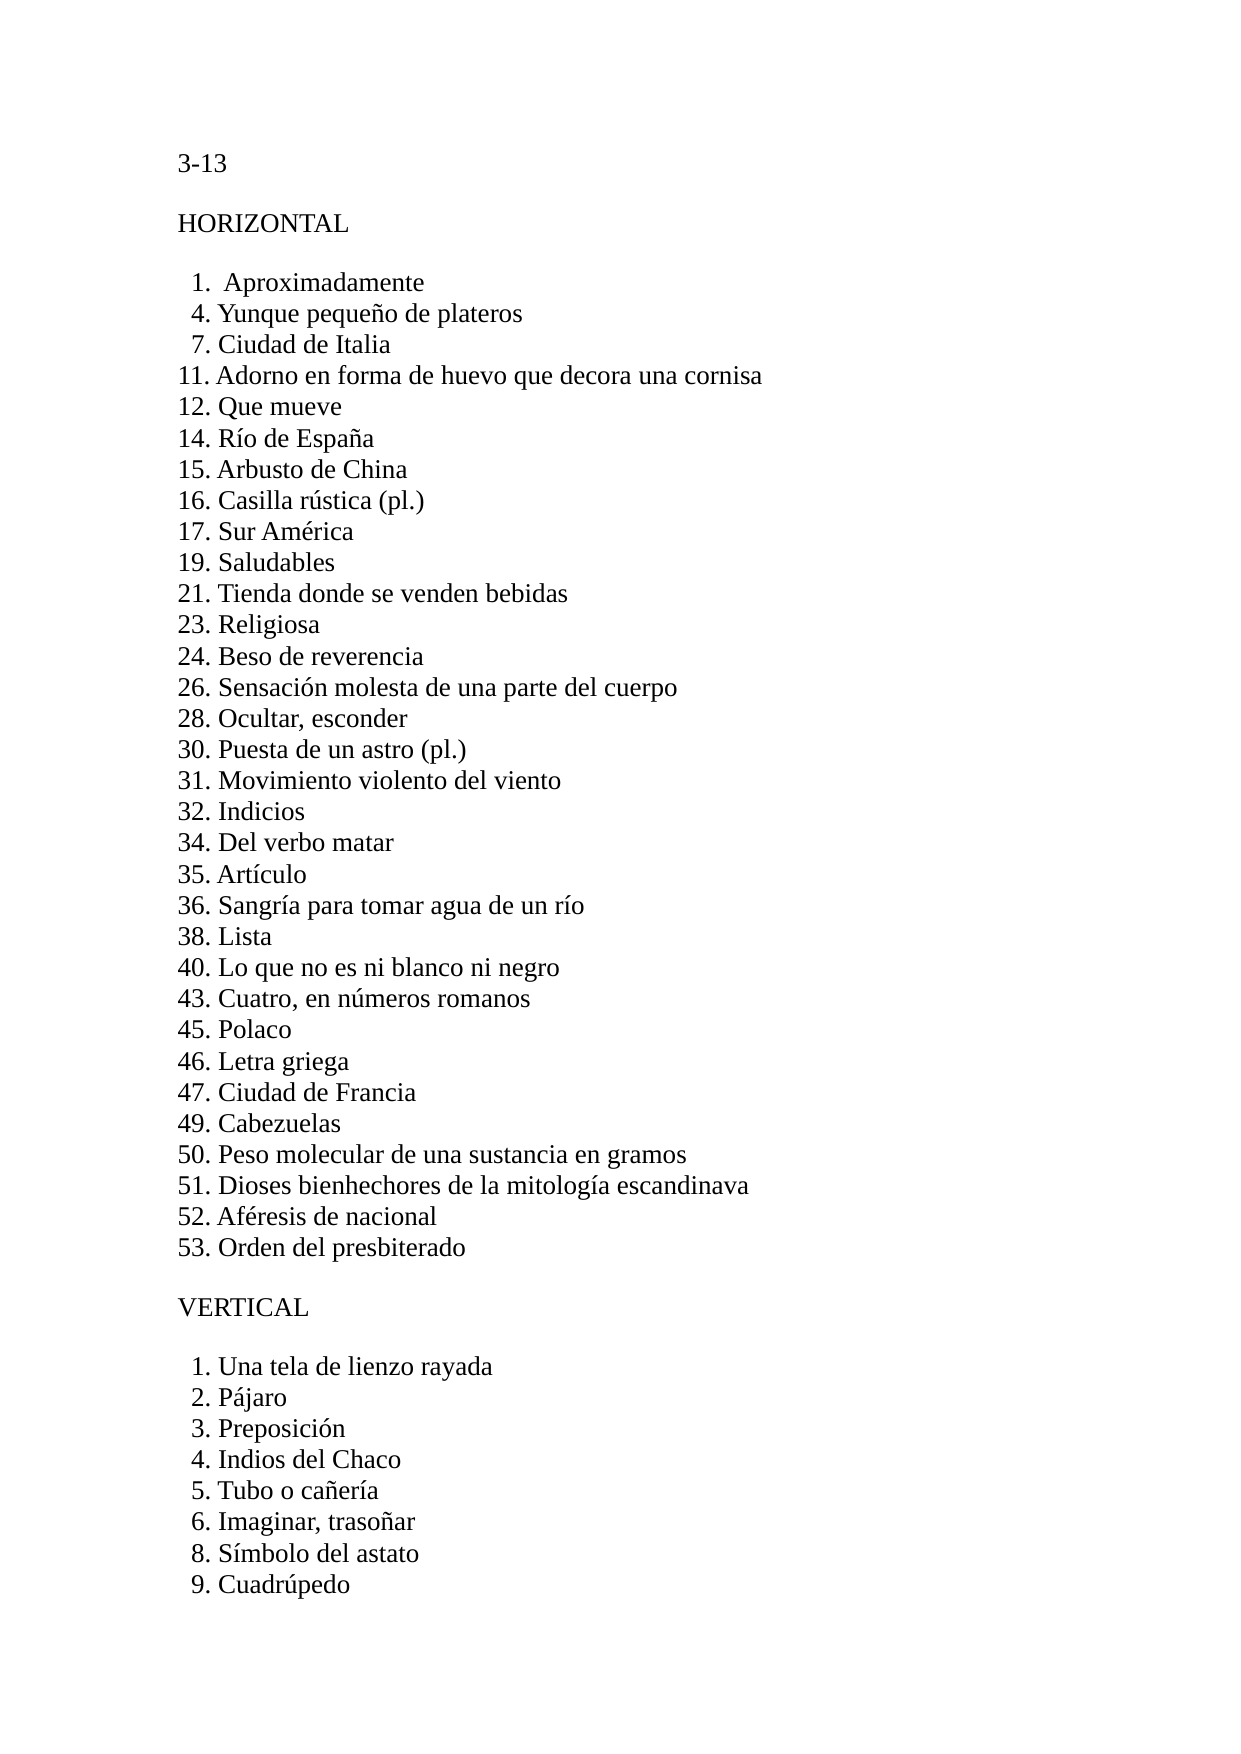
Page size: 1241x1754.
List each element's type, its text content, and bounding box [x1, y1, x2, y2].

text 3. Preposición [177, 1415, 1063, 1446]
text 28. Ocultar, esconder [177, 703, 1063, 734]
text 23. Religiosa [177, 610, 1063, 641]
text 49. Cabezuelas [177, 1108, 1063, 1139]
text 2. Pájaro [177, 1384, 1063, 1415]
text 7. Ciudad de Italia [177, 330, 1063, 361]
text 40. Lo que no es ni blanco ni negro [177, 953, 1063, 984]
text 35. Artículo [177, 859, 1063, 890]
text VERTICAL [177, 1293, 1063, 1324]
text 52. Aféresis de nacional [177, 1202, 1063, 1233]
text 4. Indios del Chaco [177, 1446, 1063, 1477]
text 11. Adorno en forma de huevo que decora una cornisa [177, 361, 1063, 392]
text 4. Yunque pequeño de plateros [177, 298, 1063, 330]
text 43. Cuatro, en números romanos [177, 984, 1063, 1015]
text 5. Tubo o cañería [177, 1477, 1063, 1508]
text 1. Aproximadamente [177, 267, 1063, 298]
text 36. Sangría para tomar agua de un río [177, 890, 1063, 921]
text 15. Arbusto de China [177, 454, 1063, 485]
text 21. Tienda donde se venden bebidas [177, 579, 1063, 610]
text 38. Lista [177, 921, 1063, 953]
text 30. Puesta de un astro (pl.) [177, 734, 1063, 766]
text 14. Río de España [177, 423, 1063, 454]
text 50. Peso molecular de una sustancia en gramos [177, 1139, 1063, 1171]
text 45. Polaco [177, 1015, 1063, 1046]
text 32. Indicios [177, 797, 1063, 828]
text 17. Sur América [177, 517, 1063, 548]
text 3-13 [177, 148, 1063, 179]
text 16. Casilla rústica (pl.) [177, 485, 1063, 517]
text 47. Ciudad de Francia [177, 1077, 1063, 1108]
text 31. Movimiento violento del viento [177, 766, 1063, 797]
text 1. Una tela de lienzo rayada [177, 1353, 1063, 1384]
text 9. Cuadrúpedo [177, 1571, 1063, 1602]
text 53. Orden del presbiterado [177, 1233, 1063, 1264]
text 34. Del verbo matar [177, 828, 1063, 859]
text 8. Símbolo del astato [177, 1539, 1063, 1571]
text 24. Beso de reverencia [177, 641, 1063, 672]
text 26. Sensación molesta de una parte del cuerpo [177, 672, 1063, 703]
text 46. Letra griega [177, 1046, 1063, 1077]
text HORIZONTAL [177, 207, 1063, 239]
text 19. Saludables [177, 548, 1063, 579]
text 12. Que mueve [177, 392, 1063, 423]
text 51. Dioses bienhechores de la mitología escandinava [177, 1171, 1063, 1202]
text 6. Imaginar, trasoñar [177, 1508, 1063, 1539]
